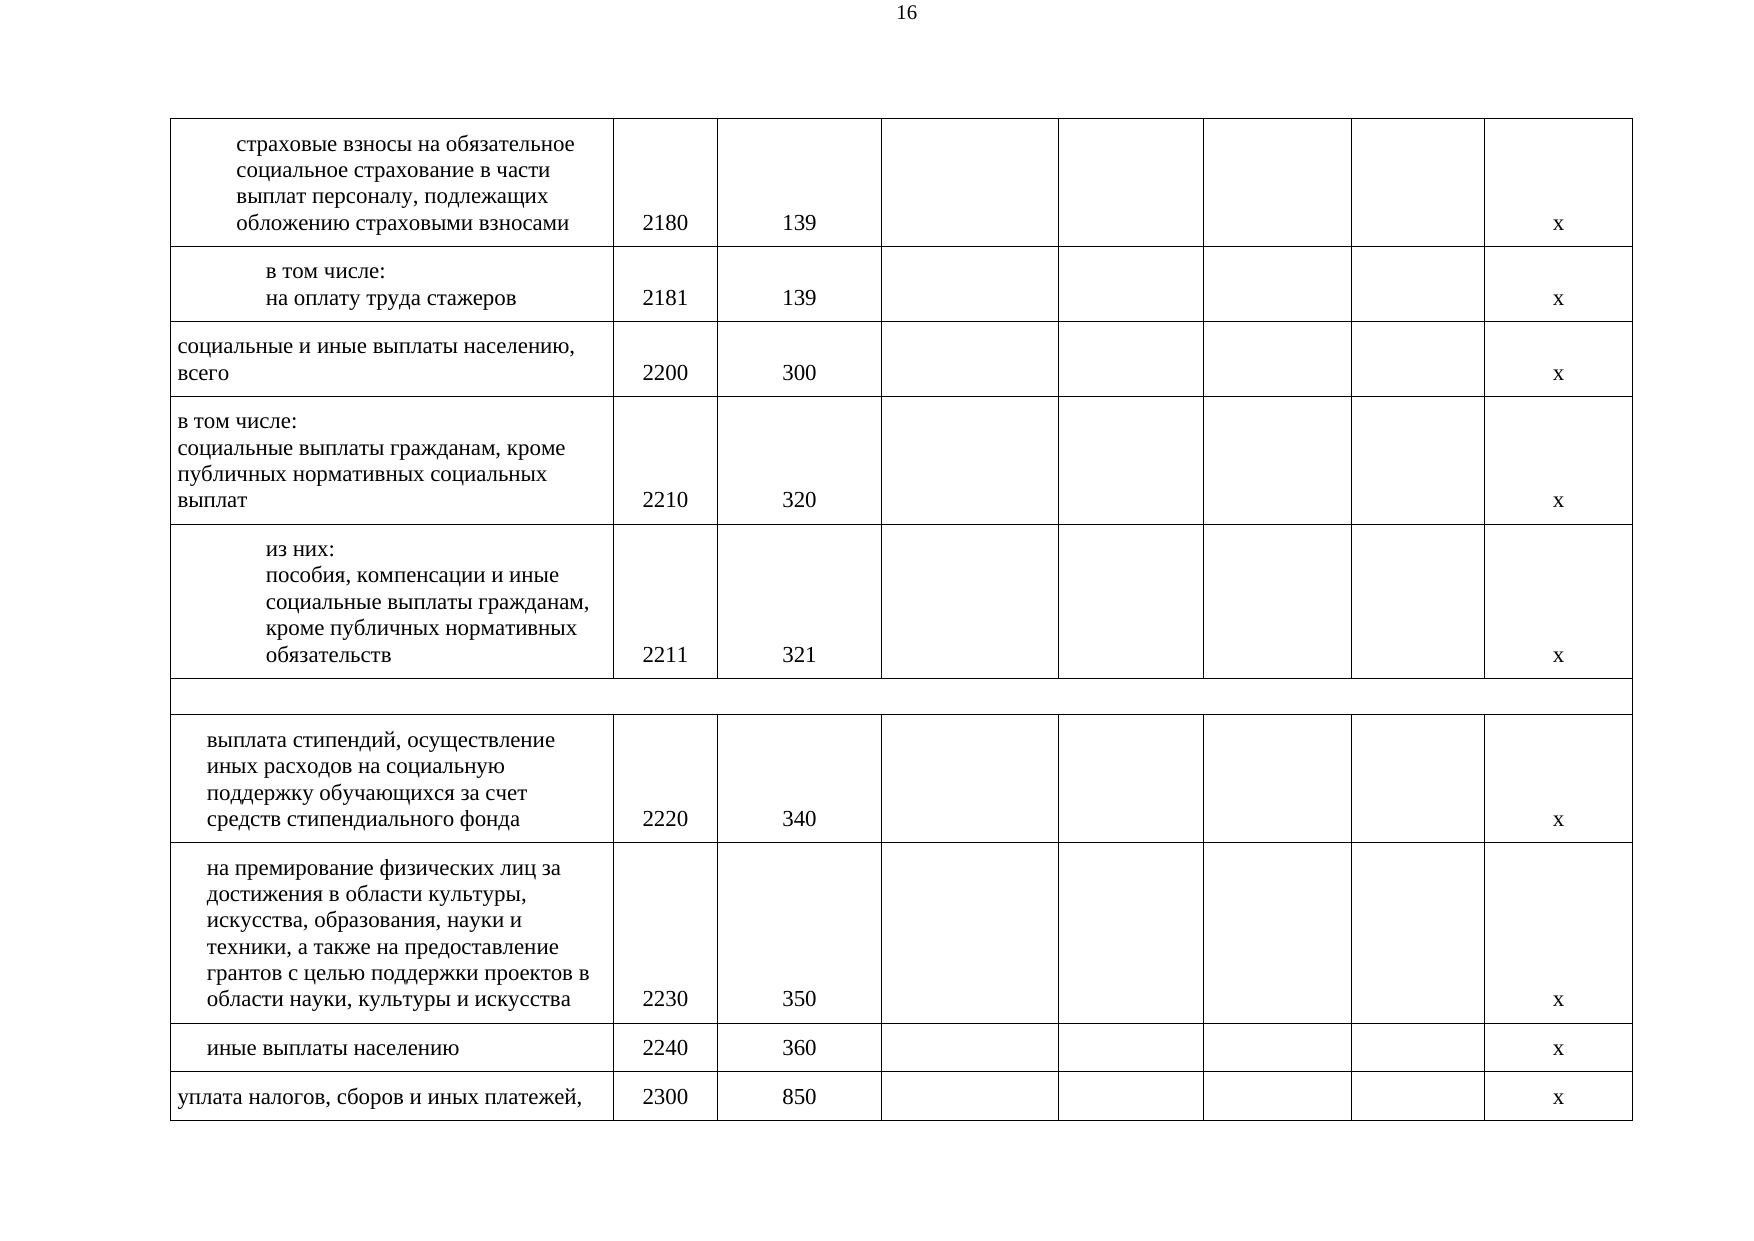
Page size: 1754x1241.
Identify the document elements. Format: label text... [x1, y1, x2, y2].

table_cell [1204, 715, 1351, 842]
table_cell х [1485, 525, 1632, 678]
table_cell х [1485, 1024, 1632, 1071]
table_cell [1204, 843, 1351, 1022]
table_cell 2300 [614, 1072, 717, 1120]
table_cell [1352, 322, 1484, 396]
table_cell [1204, 397, 1351, 523]
table_cell выплата стипендий, осуществление иных расходов на социальную поддержку обучающихся за счет средств стипендиального фонда [171, 715, 613, 842]
table_cell [882, 247, 1058, 321]
table_cell [1352, 715, 1484, 842]
table_cell из них: пособия, компенсации и иные социальные выплаты гражданам, кроме публичных нормативных обязательств [171, 525, 613, 678]
table_cell [1204, 119, 1351, 246]
table_cell [882, 322, 1058, 396]
table_cell 340 [718, 715, 881, 842]
table_cell 139 [718, 247, 881, 321]
table_cell х [1485, 843, 1632, 1022]
table_cell [1059, 1072, 1203, 1120]
table_cell [882, 1072, 1058, 1120]
table_cell 2181 [614, 247, 717, 321]
table_cell [1059, 322, 1203, 396]
table_cell 360 [718, 1024, 881, 1071]
table_cell 321 [718, 525, 881, 678]
table_cell социальные и иные выплаты населению, всего [171, 322, 613, 396]
table_cell [1352, 1072, 1484, 1120]
table_cell [1204, 247, 1351, 321]
table_cell в том числе: на оплату труда стажеров [171, 247, 613, 321]
table_cell [1352, 119, 1484, 246]
table_cell 850 [718, 1072, 881, 1120]
table_cell [1059, 1024, 1203, 1071]
table_cell [1204, 322, 1351, 396]
table_cell х [1485, 715, 1632, 842]
table_cell 2240 [614, 1024, 717, 1071]
table_cell х [1485, 397, 1632, 523]
table_cell [171, 679, 1632, 714]
table_cell 2210 [614, 397, 717, 523]
table_cell [1059, 525, 1203, 678]
table_cell 350 [718, 843, 881, 1022]
table_cell х [1485, 247, 1632, 321]
table_cell [1204, 1072, 1351, 1120]
table_cell на премирование физических лиц за достижения в области культуры, искусства, образования, науки и техники, а также на предоставление грантов с целью поддержки проектов в области науки, культуры и искусства [171, 843, 613, 1022]
table_cell [882, 525, 1058, 678]
table_cell [882, 1024, 1058, 1071]
table_cell 139 [718, 119, 881, 246]
table_cell [882, 715, 1058, 842]
table_cell [1059, 397, 1203, 523]
table_cell 2230 [614, 843, 717, 1022]
table_cell 2180 [614, 119, 717, 246]
table_cell 2211 [614, 525, 717, 678]
table_cell [882, 843, 1058, 1022]
table_cell [1204, 525, 1351, 678]
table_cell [171, 1072, 613, 1120]
table_cell [1059, 119, 1203, 246]
table_cell 320 [718, 397, 881, 523]
table_cell 300 [718, 322, 881, 396]
table_cell [1059, 715, 1203, 842]
table_cell х [1485, 1072, 1632, 1120]
table_cell [1352, 525, 1484, 678]
table_cell [1352, 1024, 1484, 1071]
table_cell [882, 397, 1058, 523]
table_cell [1059, 247, 1203, 321]
table_cell [1352, 247, 1484, 321]
table_cell [882, 119, 1058, 246]
table_cell х [1485, 322, 1632, 396]
table_cell страховые взносы на обязательное социальное страхование в части выплат персоналу, подлежащих обложению страховыми взносами [171, 119, 613, 246]
table_cell х [1485, 119, 1632, 246]
table_cell [1352, 843, 1484, 1022]
table_cell иные выплаты населению [171, 1024, 613, 1071]
table_cell [1059, 843, 1203, 1022]
table_cell [1204, 1024, 1351, 1071]
table_cell в том числе: социальные выплаты гражданам, кроме публичных нормативных социальных выплат [171, 397, 613, 523]
table_cell 2200 [614, 322, 717, 396]
table_cell 2220 [614, 715, 717, 842]
table_cell [1352, 397, 1484, 523]
